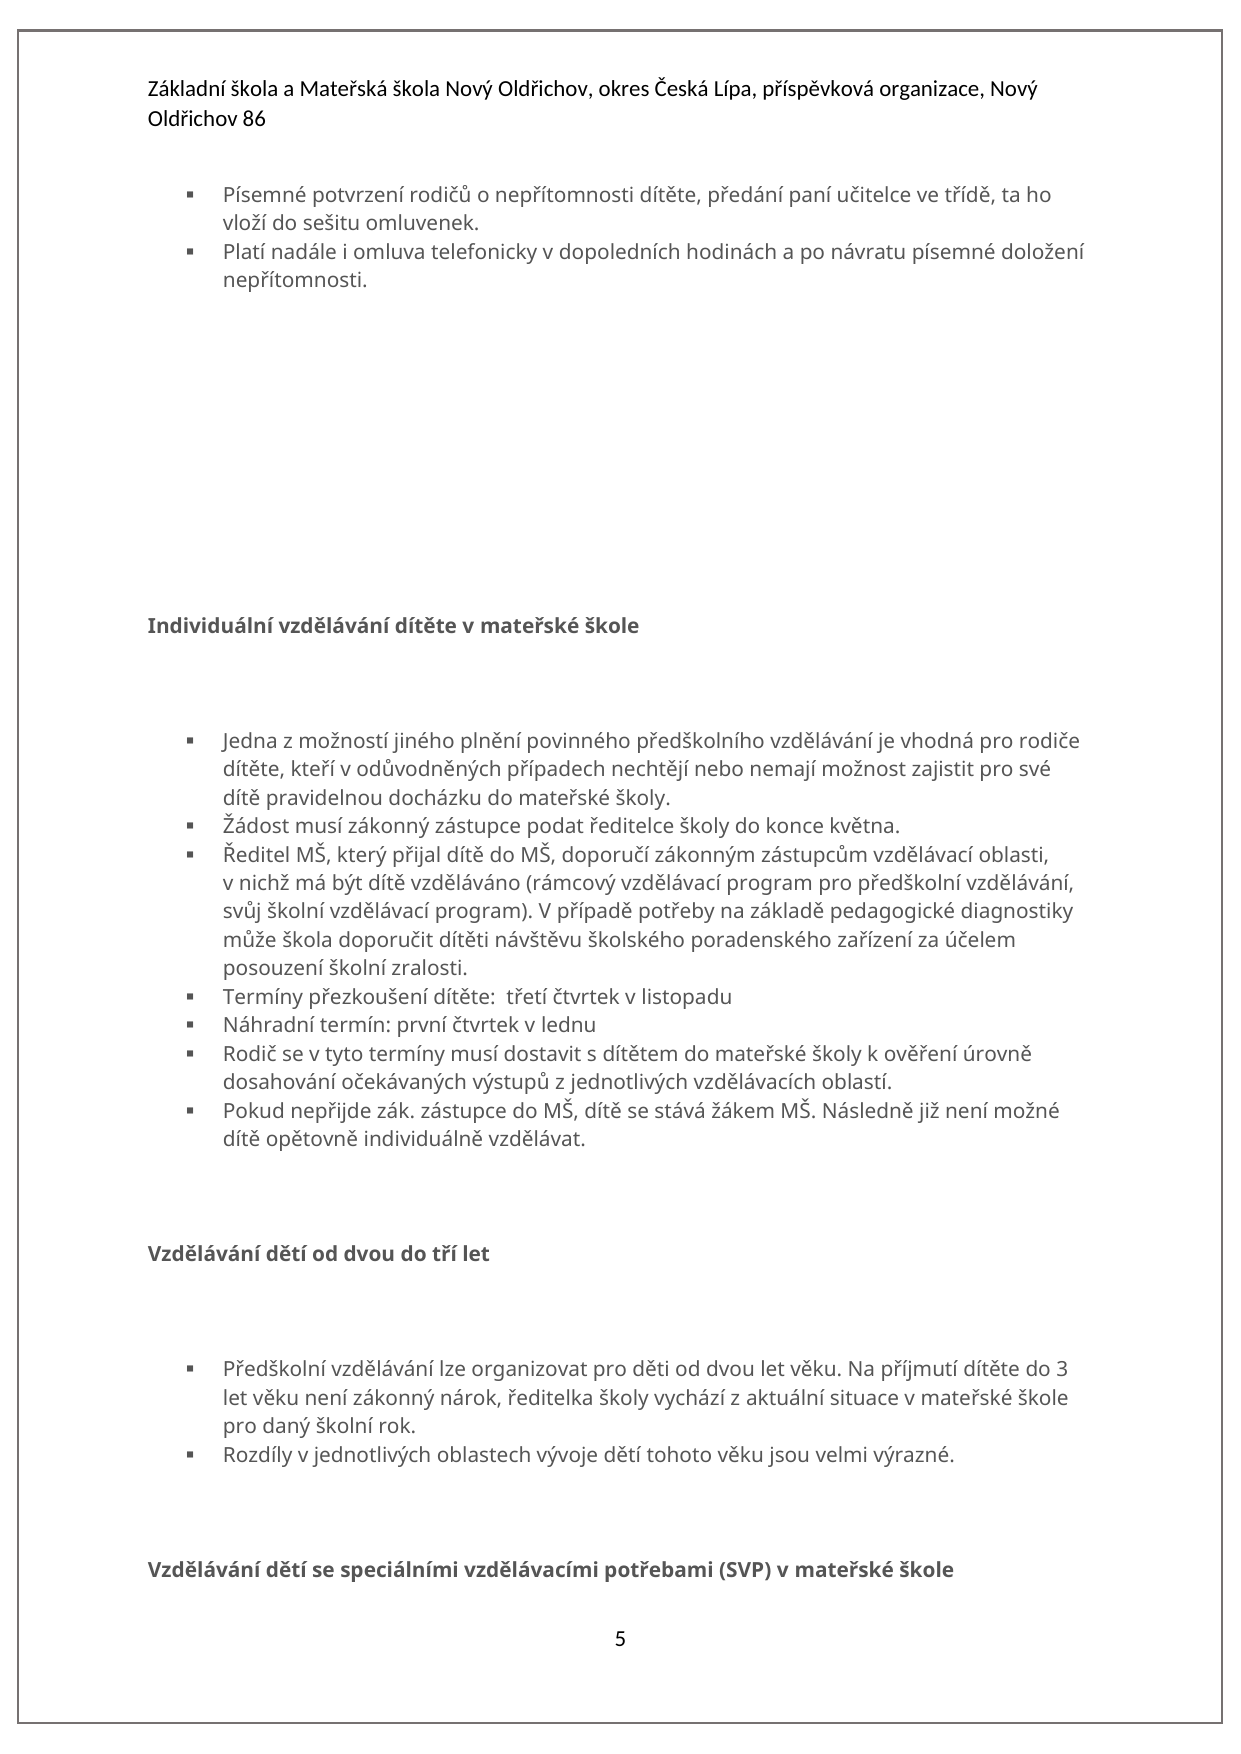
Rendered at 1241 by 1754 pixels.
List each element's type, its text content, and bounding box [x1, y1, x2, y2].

list Platí nadále i omluva telefonicky v dopoledních hodinách a po návratu písemné doložení nepřítomnosti. [185, 237, 1093, 294]
text Vzdělávání dětí se speciálními vzdělávacími potřebami (SVP) v mateřské škole [148, 1555, 1093, 1583]
list Rodič se v tyto termíny musí dostavit s dítětem do mateřské školy k ověření úrovně dosahování očekávaných výstupů z jednotlivých vzdělávacích oblastí. [185, 1039, 1093, 1096]
text Vzdělávání dětí od dvou do tří let [148, 1239, 1093, 1268]
list Jedna z možností jiného plnění povinného předškolního vzdělávání je vhodná pro rodiče dítěte, kteří v odůvodněných případech nechtějí nebo nemají možnost zajistit pro své dítě pravidelnou docházku do mateřské školy. [185, 726, 1093, 811]
list Termíny přezkoušení dítěte: třetí čtvrtek v listopadu [185, 982, 1093, 1010]
list Náhradní termín: první čtvrtek v lednu [185, 1010, 1093, 1039]
list Ředitel MŠ, který přijal dítě do MŠ, doporučí zákonným zástupcům vzdělávací oblasti, v nichž má být dítě vzděláváno (rámcový vzdělávací program pro předškolní vzdělávání, svůj školní vzdělávací program). V případě potřeby na základě pedagogické diagnostiky může škola doporučit dítěti návštěvu školského poradenského zařízení za účelem posouzení školní zralosti. [185, 840, 1093, 982]
list Rozdíly v jednotlivých oblastech vývoje dětí tohoto věku jsou velmi výrazné. [185, 1440, 1093, 1468]
list Pokud nepřijde zák. zástupce do MŠ, dítě se stává žákem MŠ. Následně již není možné dítě opětovně individuálně vzdělávat. [185, 1096, 1093, 1153]
list Předškolní vzdělávání lze organizovat pro děti od dvou let věku. Na příjmutí dítěte do 3 let věku není zákonný nárok, ředitelka školy vychází z aktuální situace v mateřské škole pro daný školní rok. [185, 1354, 1093, 1440]
text Individuální vzdělávání dítěte v mateřské škole [148, 611, 1093, 639]
list Žádost musí zákonný zástupce podat ředitelce školy do konce května. [185, 811, 1093, 840]
list Písemné potvrzení rodičů o nepřítomnosti dítěte, předání paní učitelce ve třídě, ta ho vloží do sešitu omluvenek. [185, 180, 1093, 237]
